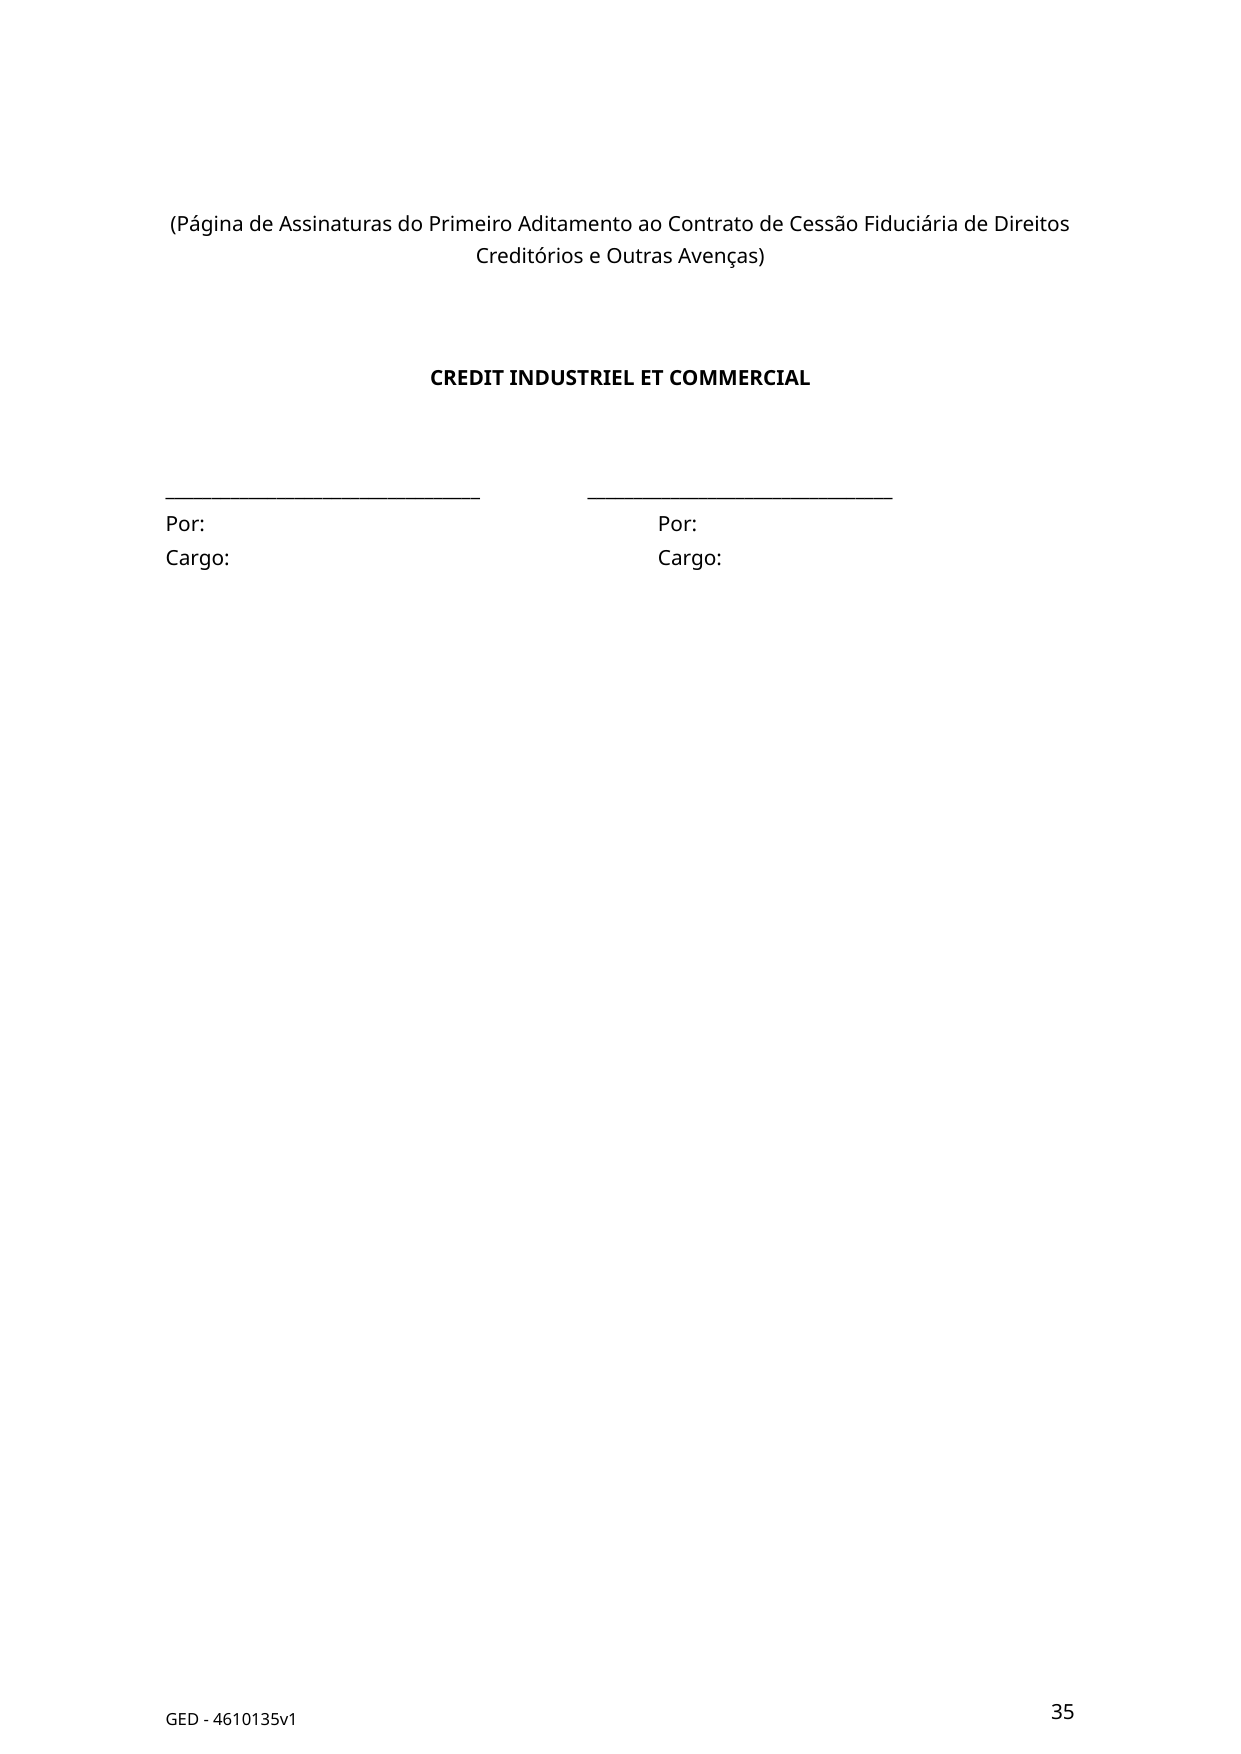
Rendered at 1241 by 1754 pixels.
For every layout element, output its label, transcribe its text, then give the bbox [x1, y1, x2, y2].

text __________________________________ _________________________________ Por: Por: Cargo: Cargo: [165, 474, 1075, 572]
text (Página de Assinaturas do Primeiro Aditamento ao Contrato de Cessão Fiduciária de Direitos Creditórios e Outras Avenças) [165, 207, 1075, 269]
text CREDIT INDUSTRIEL ET COMMERCIAL [165, 363, 1075, 391]
